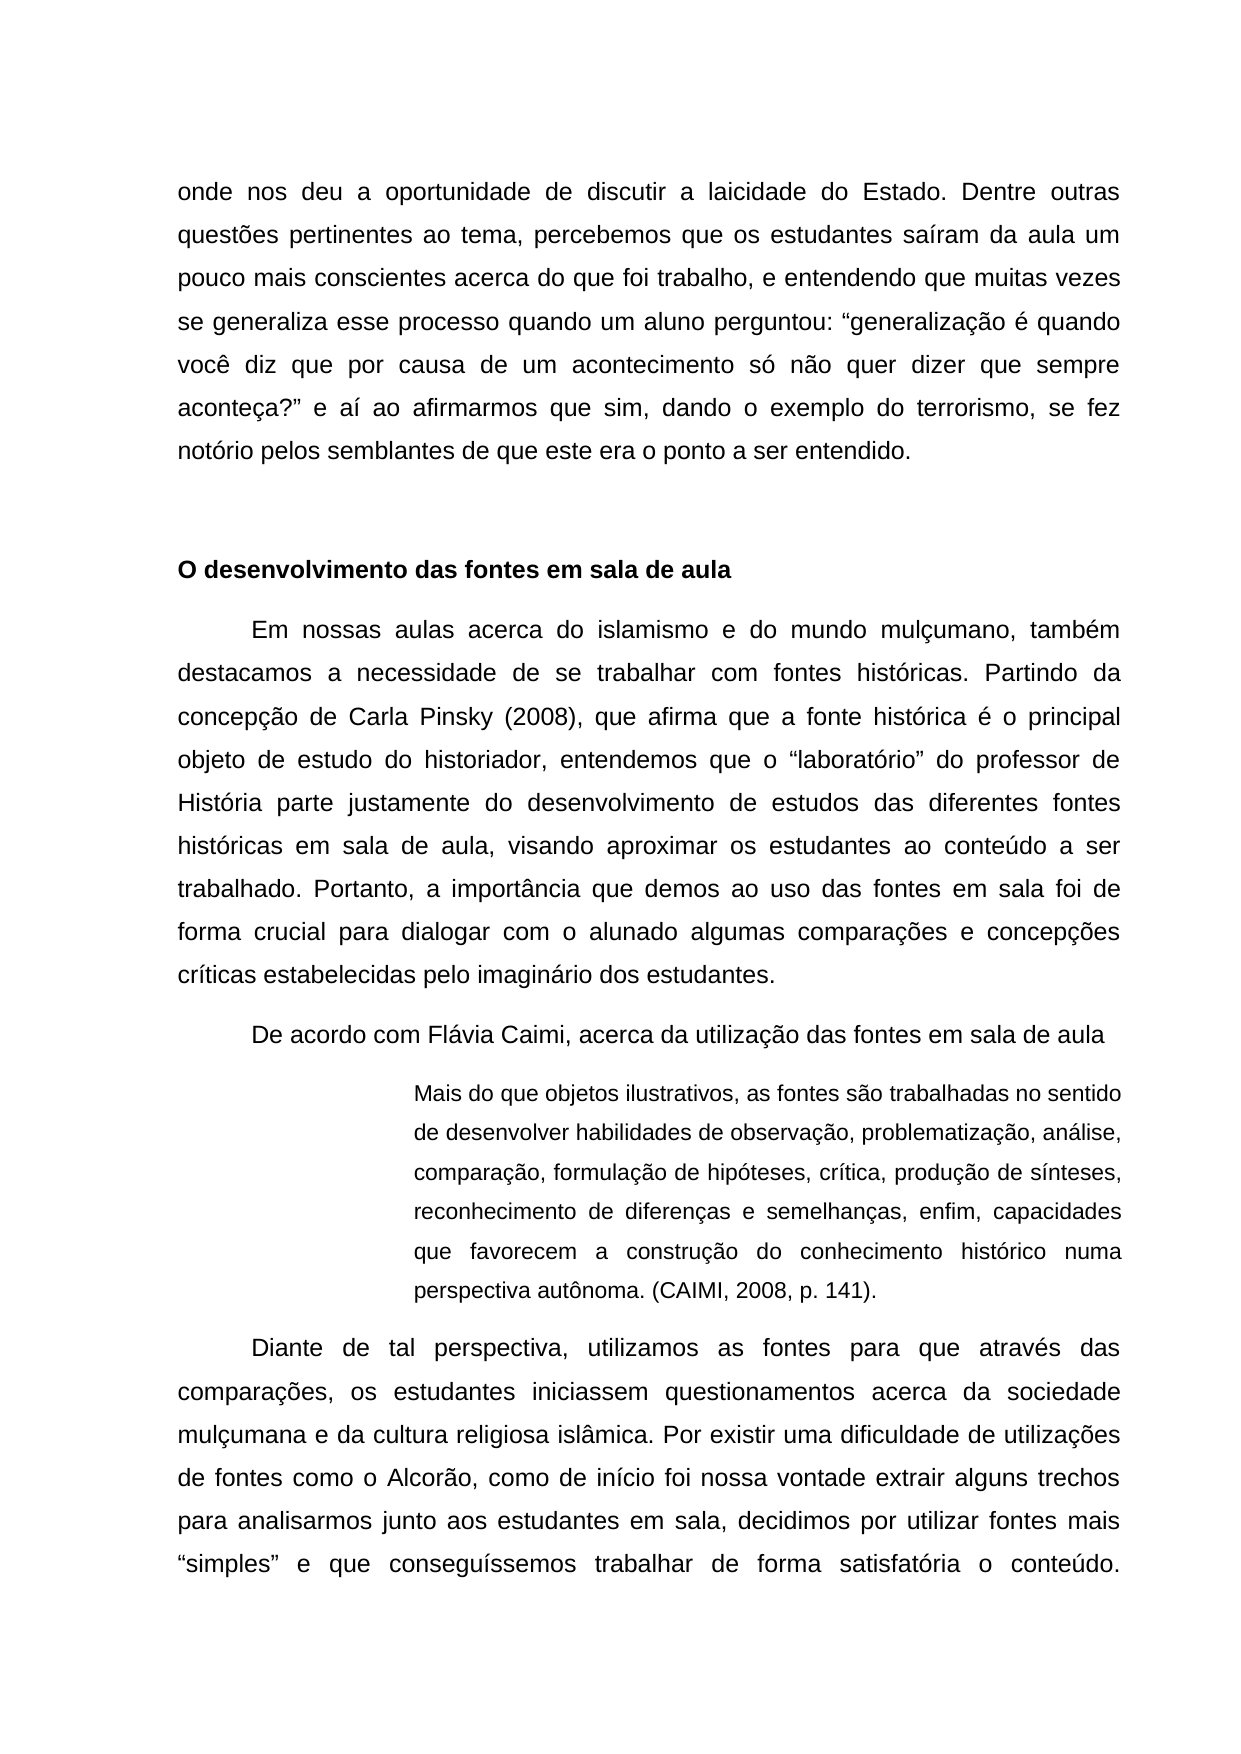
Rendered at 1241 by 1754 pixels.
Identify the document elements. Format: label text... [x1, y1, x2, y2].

text Mais do que objetos ilustrativos, as fontes são trabalhadas no sentido de desenvolver habilidades de observação, problematização, análise, comparação, formulação de hipóteses, crítica, produção de sínteses, reconhecimento de diferenças e semelhanças, enfim, capacidades que favorecem a construção do conhecimento histórico numa perspectiva autônoma. (CAIMI, 2008, p. 141). [413, 1080, 1122, 1304]
text De acordo com Flávia Caimi, acerca da utilização das fontes em sala de aula [177, 1020, 1122, 1049]
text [177, 1333, 1122, 1578]
text O desenvolvimento das fontes em sala de aula [177, 556, 1122, 584]
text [177, 177, 1122, 465]
text Em nossas aulas acerca do islamismo e do mundo mulçumano, também destacamos a necessidade de se trabalhar com fontes históricas. Partindo da concepção de Carla Pinsky (2008), que afirma que a fonte histórica é o principal objeto de estudo do historiador, entendemos que o “laboratório” do professor de História parte justamente do desenvolvimento de estudos das diferentes fontes históricas em sala de aula, visando aproximar os estudantes ao conteúdo a ser trabalhado. Portanto, a importância que demos ao uso das fontes em sala foi de forma crucial para dialogar com o alunado algumas comparações e concepções críticas estabelecidas pelo imaginário dos estudantes. [177, 615, 1122, 989]
